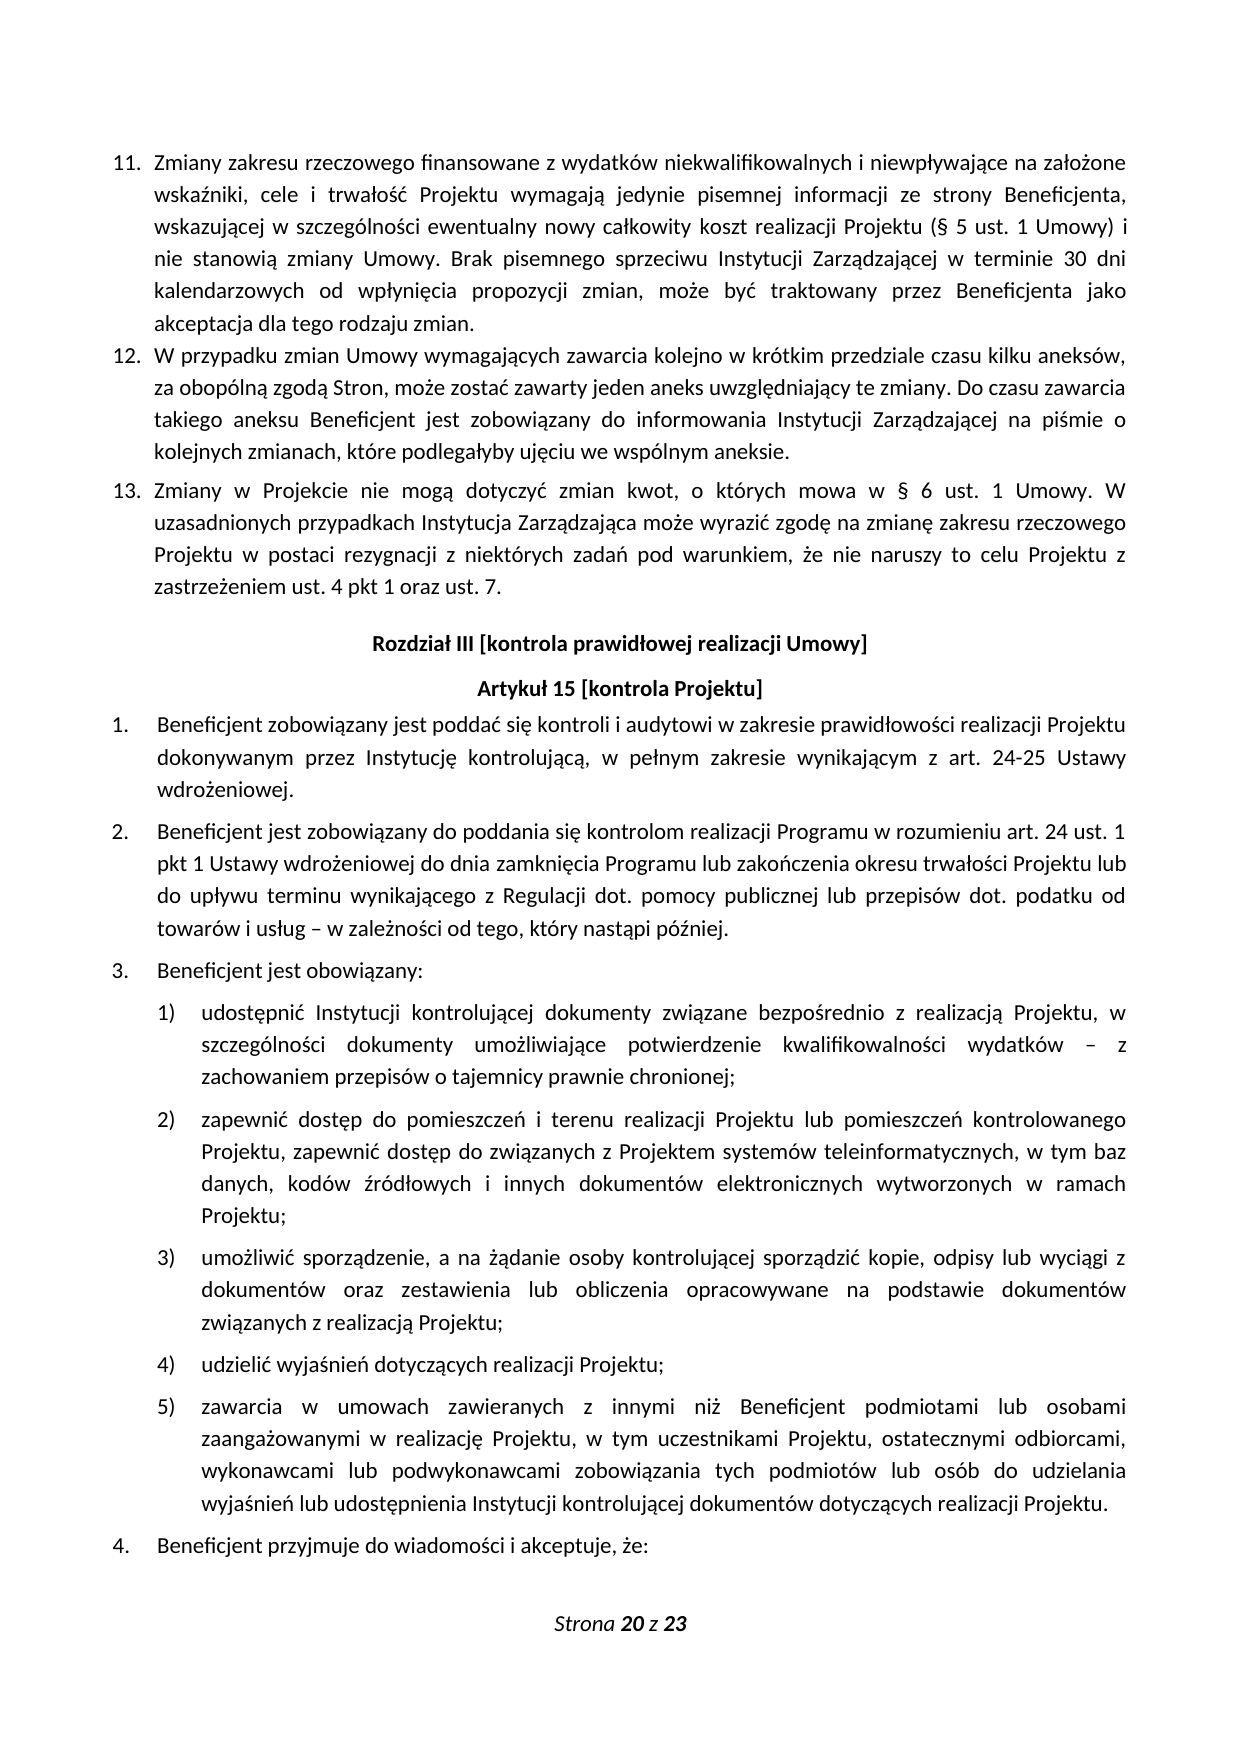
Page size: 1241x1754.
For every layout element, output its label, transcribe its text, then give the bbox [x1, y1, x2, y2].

list Beneficjent jest zobowiązany do poddania się kontrolom realizacji Programu w rozumieniu art. 24 ust. 1 pkt 1 Ustawy wdrożeniowej do dnia zamknięcia Programu lub zakończenia okresu trwałości Projektu lub do upływu terminu wynikającego z Regulacji dot. pomocy publicznej lub przepisów dot. podatku od towarów i usług – w zależności od tego, który nastąpi później. [111, 817, 1128, 942]
list umożliwić sporządzenie, a na żądanie osoby kontrolującej sporządzić kopie, odpisy lub wyciągi z dokumentów oraz zestawienia lub obliczenia opracowywane na podstawie dokumentów związanych z realizacją Projektu; [157, 1243, 1128, 1336]
list Beneficjent jest obowiązany: [111, 956, 1128, 984]
list W przypadku zmian Umowy wymagających zawarcia kolejno w krótkim przedziale czasu kilku aneksów, za obopólną zgodą Stron, może zostać zawarty jeden aneks uwzględniający te zmiany. Do czasu zawarcia takiego aneksu Beneficjent jest zobowiązany do informowania Instytucji Zarządzającej na piśmie o kolejnych zmianach, które podlegałyby ujęciu we wspólnym aneksie. [112, 341, 1128, 465]
list zawarcia w umowach zawieranych z innymi niż Beneficjent podmiotami lub osobami zaangażowanymi w realizację Projektu, w tym uczestnikami Projektu, ostatecznymi odbiorcami, wykonawcami lub podwykonawcami zobowiązania tych podmiotów lub osób do udzielania wyjaśnień lub udostępnienia Instytucji kontrolującej dokumentów dotyczących realizacji Projektu. [157, 1392, 1128, 1517]
list zapewnić dostęp do pomieszczeń i terenu realizacji Projektu lub pomieszczeń kontrolowanego Projektu, zapewnić dostęp do związanych z Projektem systemów teleinformatycznych, w tym baz danych, kodów źródłowych i innych dokumentów elektronicznych wytworzonych w ramach Projektu; [157, 1105, 1128, 1229]
list Zmiany w Projekcie nie mogą dotyczyć zmian kwot, o których mowa w § 6 ust. 1 Umowy. W uzasadnionych przypadkach Instytucja Zarządzająca może wyrazić zgodę na zmianę zakresu rzeczowego Projektu w postaci rezygnacji z niektórych zadań pod warunkiem, że nie naruszy to celu Projektu z zastrzeżeniem ust. 4 pkt 1 oraz ust. 7. [112, 476, 1128, 600]
list Beneficjent przyjmuje do wiadomości i akceptuje, że: [112, 1531, 1128, 1559]
list udzielić wyjaśnień dotyczących realizacji Projektu; [157, 1350, 1128, 1378]
list udostępnić Instytucji kontrolującej dokumenty związane bezpośrednio z realizacją Projektu, w szczególności dokumenty umożliwiające potwierdzenie kwalifikowalności wydatków – z zachowaniem przepisów o tajemnicy prawnie chronionej; [157, 998, 1128, 1091]
subtitle Artykuł 15 [kontrola Projektu] [112, 674, 1128, 702]
list Zmiany zakresu rzeczowego finansowane z wydatków niekwalifikowalnych i niewpływające na założone wskaźniki, cele i trwałość Projektu wymagają jedynie pisemnej informacji ze strony Beneficjenta, wskazującej w szczególności ewentualny nowy całkowity koszt realizacji Projektu (§ 5 ust. 1 Umowy) i nie stanowią zmiany Umowy. Brak pisemnego sprzeciwu Instytucji Zarządzającej w terminie 30 dni kalendarzowych od wpłynięcia propozycji zmian, może być traktowany przez Beneficjenta jako akceptacja dla tego rodzaju zmian. [112, 148, 1128, 337]
list Beneficjent zobowiązany jest poddać się kontroli i audytowi w zakresie prawidłowości realizacji Projektu dokonywanym przez Instytucję kontrolującą, w pełnym zakresie wynikającym z art. 24-25 Ustawy wdrożeniowej. [111, 711, 1128, 803]
subtitle Rozdział III [kontrola prawidłowej realizacji Umowy] [112, 629, 1128, 658]
